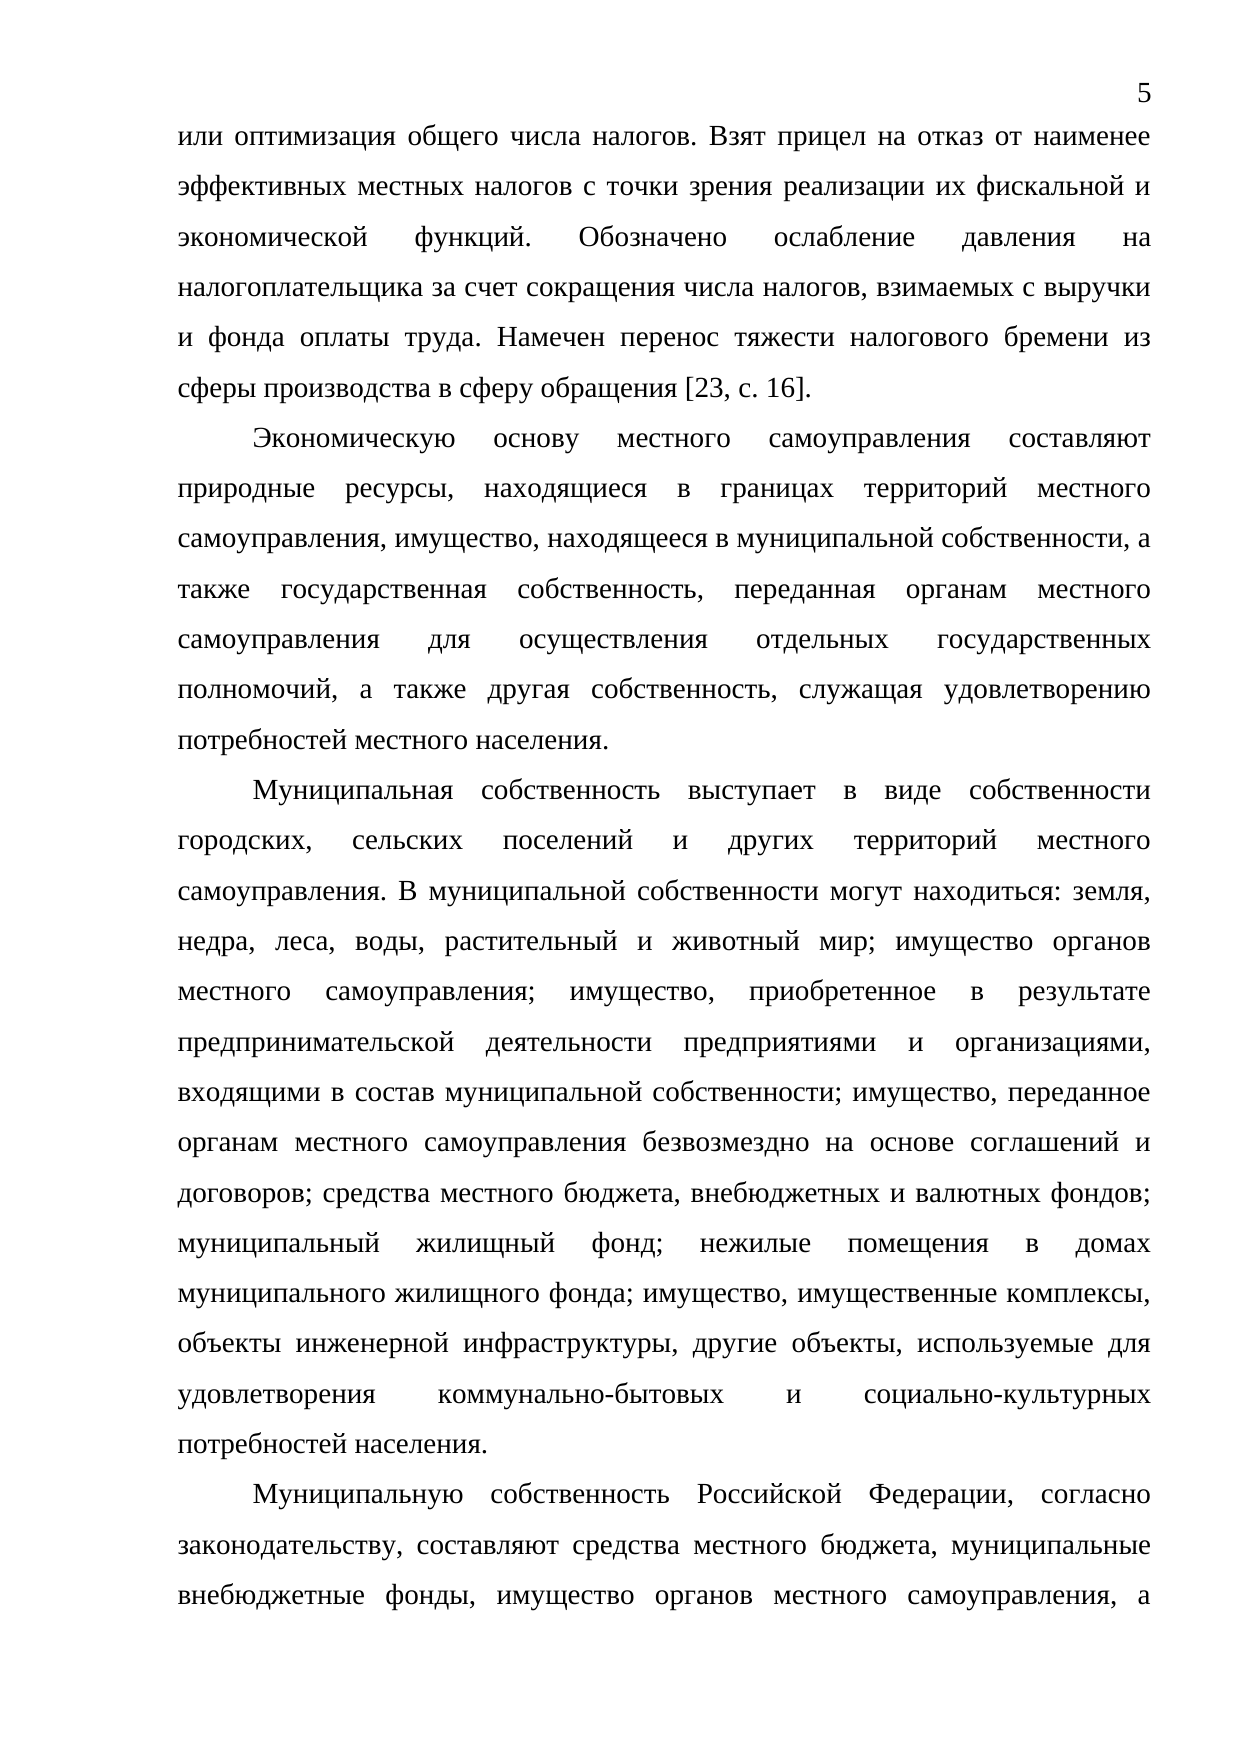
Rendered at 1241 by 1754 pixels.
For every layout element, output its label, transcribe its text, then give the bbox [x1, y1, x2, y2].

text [177, 1477, 1152, 1611]
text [177, 118, 1152, 403]
text Экономическую основу местного самоуправления составляют природные ресурсы, находящиеся в границах территорий местного самоуправления, имущество, находящееся в муниципальной собственности, а также государственная собственность, переданная органам местного самоуправления для осуществления отдельных государственных полномочий, а также другая собственность, служащая удовлетворению потребностей местного населения. [177, 420, 1152, 755]
text Муниципальная собственность выступает в виде собственности городских, сельских поселений и других территорий местного самоуправления. В муниципальной собственности могут находиться: земля, недра, леса, воды, растительный и животный мир; имущество органов местного самоуправления; имущество, приобретенное в результате предпринимательской деятельности предприятиями и организациями, входящими в состав муниципальной собственности; имущество, переданное органам местного самоуправления безвозмездно на основе соглашений и договоров; средства местного бюджета, внебюджетных и валютных фондов; муниципальный жилищный фонд; нежилые помещения в домах муниципального жилищного фонда; имущество, имущественные комплексы, объекты инженерной инфраструктуры, другие объекты, используемые для удовлетворения коммунально-бытовых и социально-культурных потребностей населения. [177, 772, 1152, 1460]
